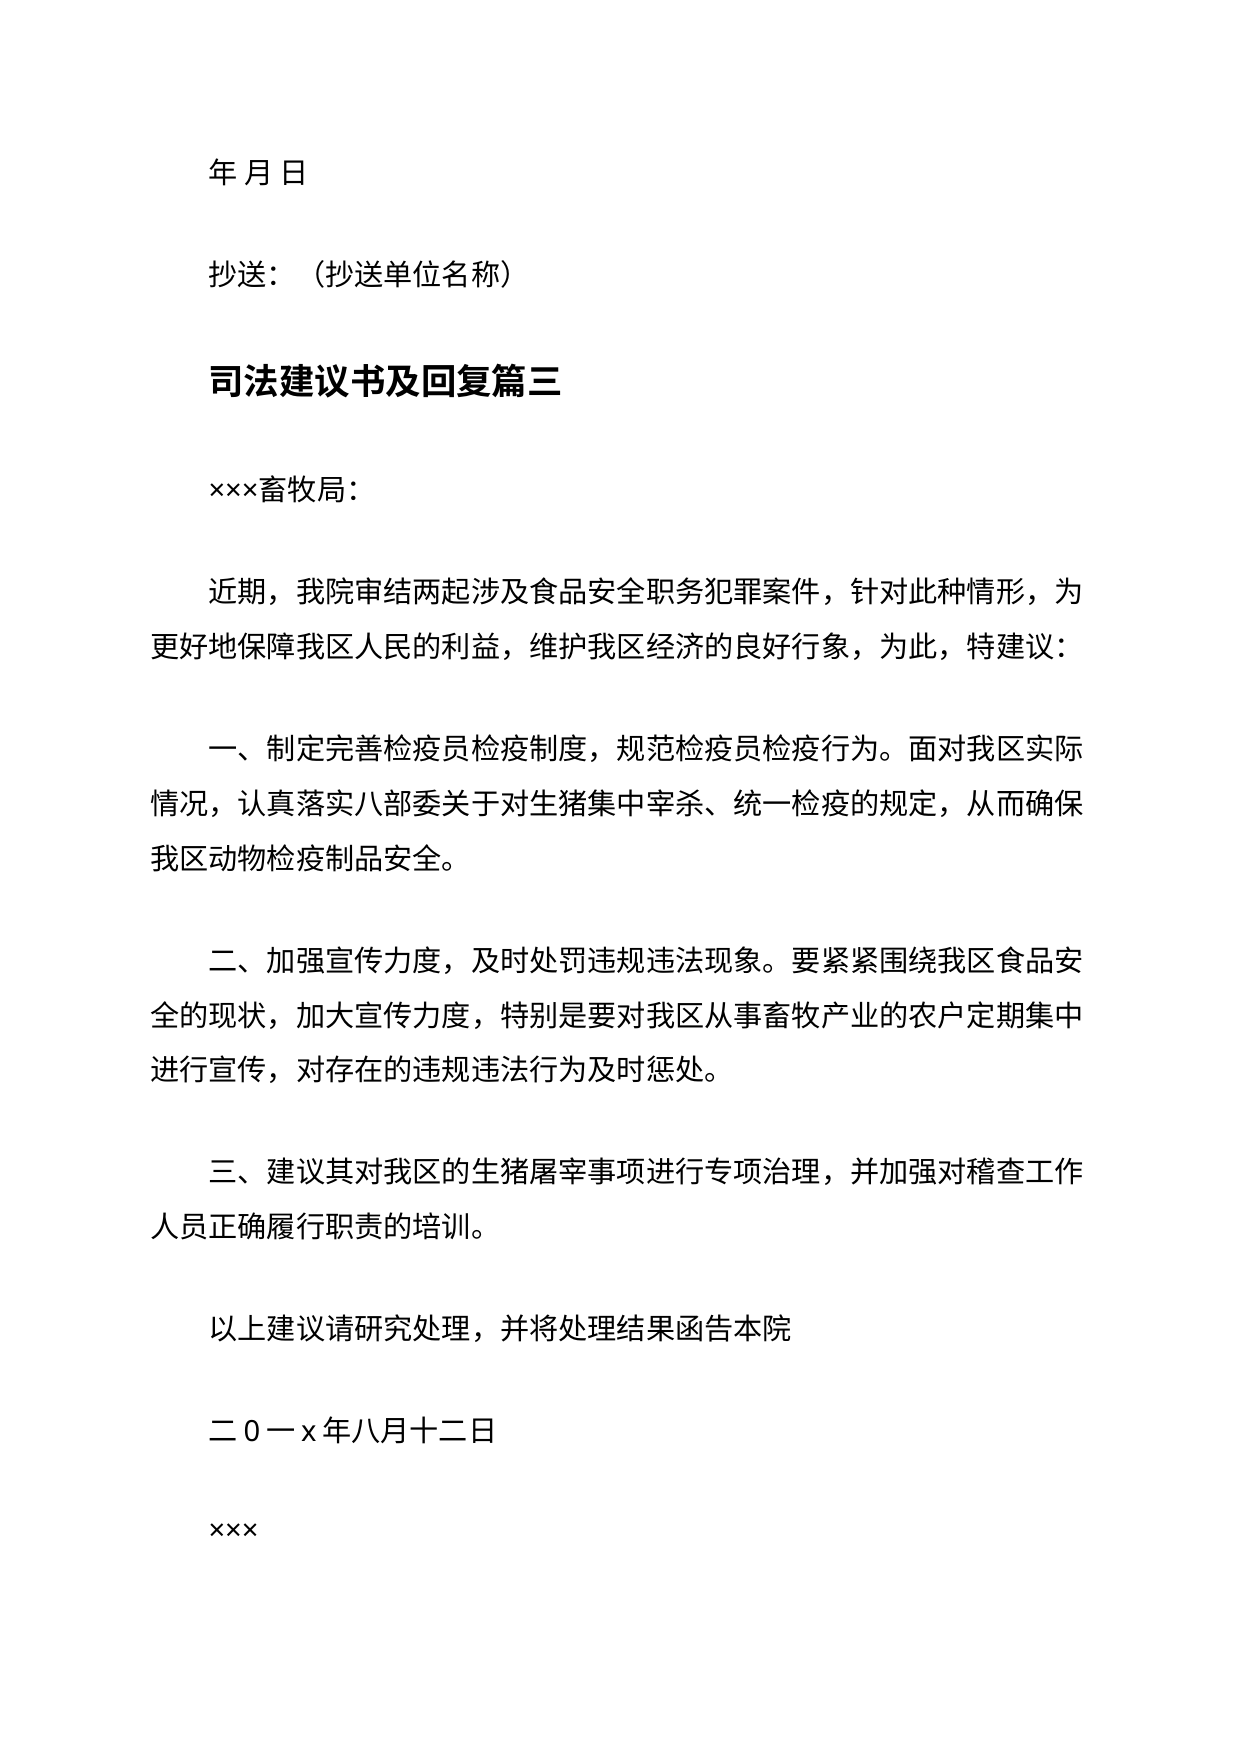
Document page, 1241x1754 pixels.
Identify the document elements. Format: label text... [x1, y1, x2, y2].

text 抄送：（抄送单位名称） [150, 252, 1090, 294]
text 司法建议书及回复篇三 [150, 353, 1090, 405]
text ××× [150, 1509, 1090, 1549]
text 以上建议请研究处理，并将处理结果函告本院 [150, 1305, 1090, 1348]
text 三、建议其对我区的生猪屠宰事项进行专项治理，并加强对稽查工作人员正确履行职责的培训。 [150, 1149, 1090, 1246]
text 二、加强宣传力度，及时处罚违规违法现象。要紧紧围绕我区食品安全的现状，加大宣传力度，特别是要对我区从事畜牧产业的农户定期集中进行宣传，对存在的违规违法行为及时惩处。 [150, 937, 1090, 1089]
text ×××畜牧局： [150, 467, 1090, 509]
text 近期，我院审结两起涉及食品安全职务犯罪案件，针对此种情形，为更好地保障我区人民的利益，维护我区经济的良好行象，为此，特建议： [150, 569, 1090, 666]
text 年 月 日 [150, 150, 1090, 192]
text 二0一x年八月十二日 [150, 1407, 1090, 1449]
text 一、制定完善检疫员检疫制度，规范检疫员检疫行为。面对我区实际情况，认真落实八部委关于对生猪集中宰杀、统一检疫的规定，从而确保我区动物检疫制品安全。 [150, 726, 1090, 878]
